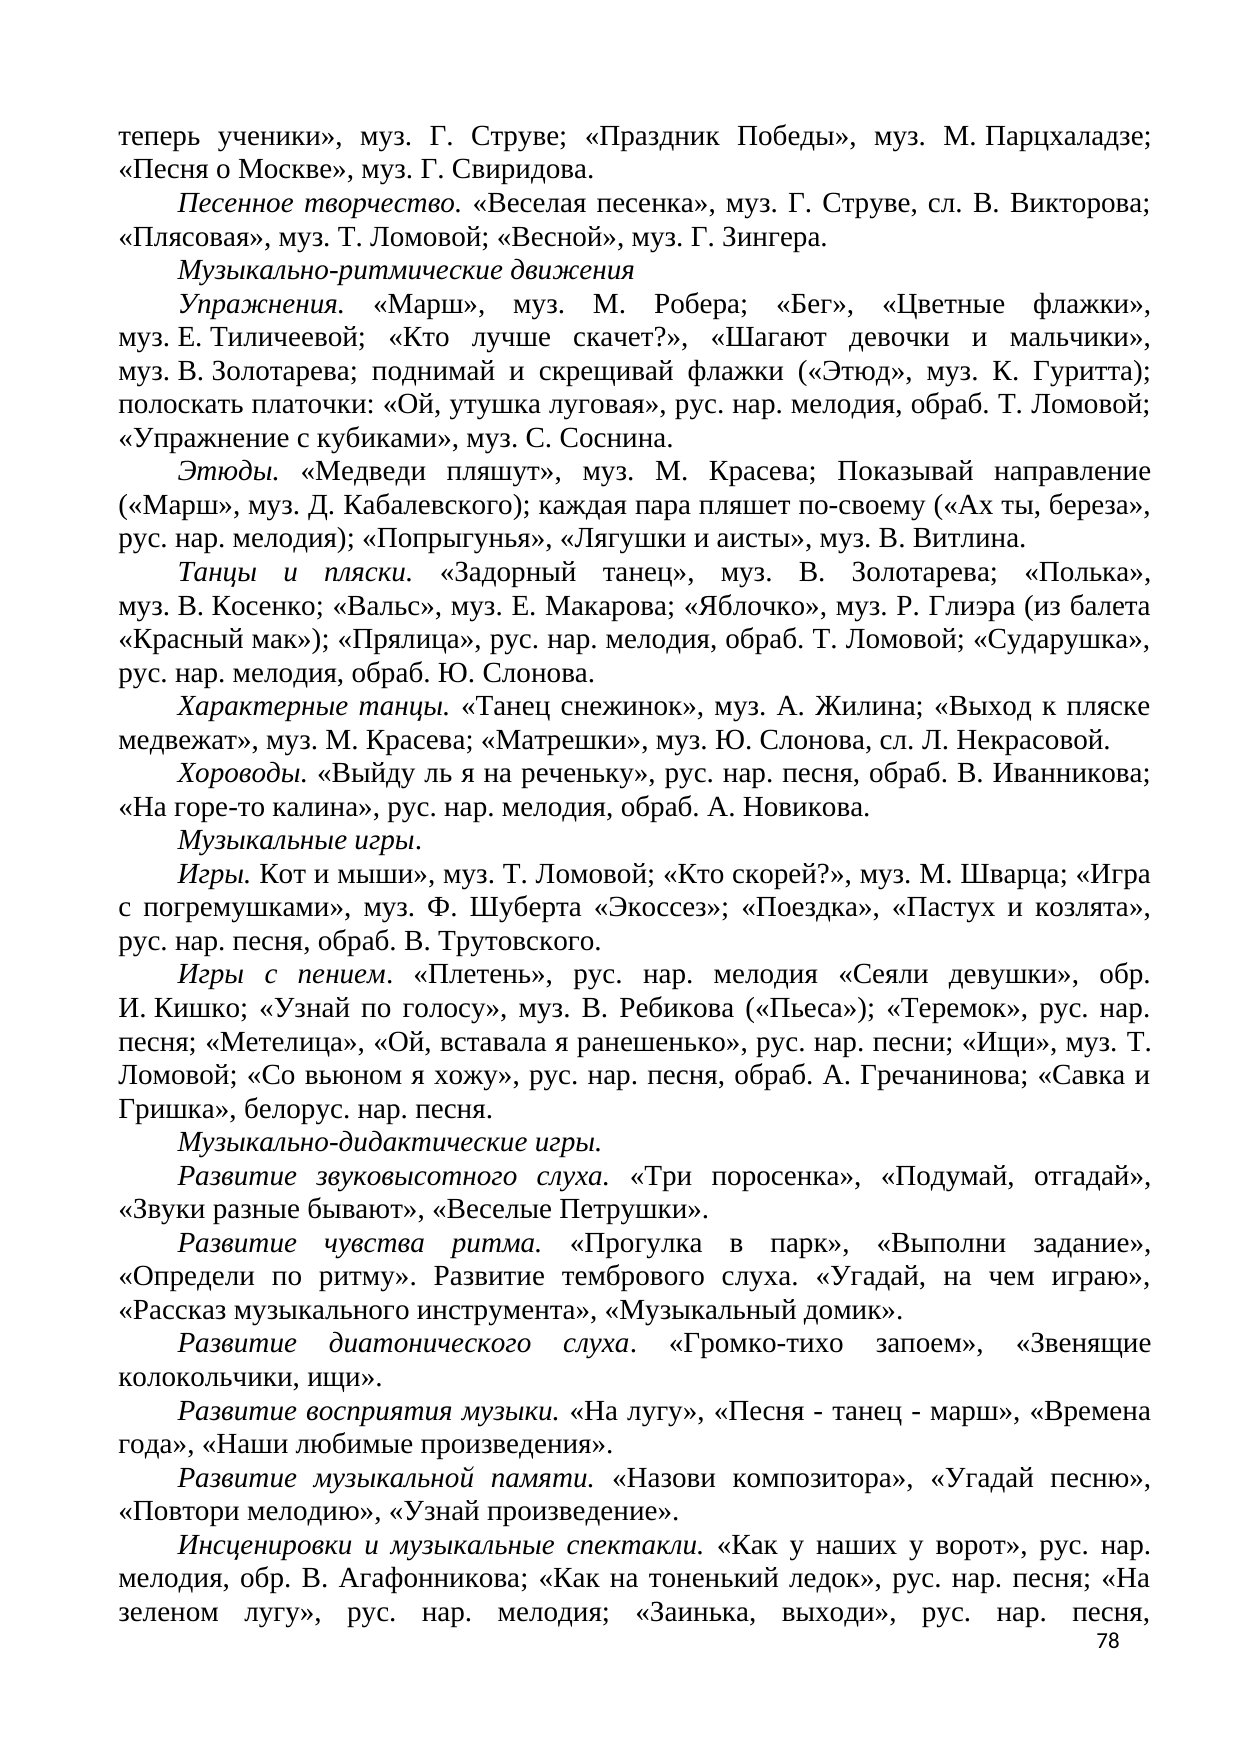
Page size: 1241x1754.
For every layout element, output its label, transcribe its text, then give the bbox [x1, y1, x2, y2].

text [118, 118, 1152, 185]
text Музыкально-дидактические игры. [118, 1124, 1152, 1158]
text Песенное творчество. «Веселая песенка», муз. Г. Струве, сл. В. Викторова; «Плясовая», муз. Т. Ломовой; «Весной», муз. Г. Зингера. [118, 185, 1152, 252]
text Развитие диатонического слуха. «Громко-тихо запоем», «Звенящие колокольчики, ищи». [118, 1326, 1152, 1393]
text Танцы и пляски. «Задорный танец», муз. В. Золотарева; «Полька», муз. В. Косенко; «Вальс», муз. Е. Макарова; «Яблочко», муз. Р. Глиэра (из балета «Красный мак»); «Прялица», рус. нар. мелодия, обраб. Т. Ломовой; «Сударушка», рус. нар. мелодия, обраб. Ю. Слонова. [118, 554, 1152, 688]
text Этюды. «Медведи пляшут», муз. М. Красева; Показывай направление («Марш», муз. Д. Кабалевского); каждая пара пляшет по-своему («Ах ты, береза», рус. нар. мелодия); «Попрыгунья», «Лягушки и аисты», муз. В. Витлина. [118, 453, 1152, 554]
text Музыкальные игры. [118, 822, 1152, 856]
text Игры. Кот и мыши», муз. Т. Ломовой; «Кто скорей?», муз. М. Шварца; «Игра с погремушками», муз. Ф. Шуберта «Экоссез»; «Поездка», «Пастух и козлята», рус. нар. песня, обраб. В. Трутовского. [118, 856, 1152, 957]
text Развитие чувства ритма. «Прогулка в парк», «Выполни задание», «Определи по ритму». Развитие тембрового слуха. «Угадай, на чем играю», «Рассказ музыкального инструмента», «Музыкальный домик». [118, 1225, 1152, 1326]
text Развитие звуковысотного слуха. «Три поросенка», «Подумай, отгадай», «Звуки разные бывают», «Веселые Петрушки». [118, 1158, 1152, 1225]
text Характерные танцы. «Танец снежинок», муз. А. Жилина; «Выход к пляске медвежат», муз. М. Красева; «Матрешки», муз. Ю. Слонова, сл. Л. Некрасовой. [118, 688, 1152, 755]
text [118, 1527, 1152, 1627]
text Музыкально-ритмические движения [118, 252, 1152, 286]
text Развитие музыкальной памяти. «Назови композитора», «Угадай песню», «Повтори мелодию», «Узнай произведение». [118, 1460, 1152, 1527]
text Развитие восприятия музыки. «На лугу», «Песня - танец - марш», «Времена года», «Наши любимые произведения». [118, 1393, 1152, 1460]
text Хороводы. «Выйду ль я на реченьку», рус. нар. песня, обраб. В. Иванникова; «На горе-то калина», рус. нар. мелодия, обраб. А. Новикова. [118, 755, 1152, 822]
text Упражнения. «Марш», муз. М. Робера; «Бег», «Цветные флажки», муз. Е. Тиличеевой; «Кто лучше скачет?», «Шагают девочки и мальчики», муз. В. Золотарева; поднимай и скрещивай флажки («Этюд», муз. К. Гуритта); полоскать платочки: «Ой, утушка луговая», рус. нар. мелодия, обраб. Т. Ломовой; «Упражнение с кубиками», муз. С. Соснина. [118, 286, 1152, 453]
text Игры с пением. «Плетень», рус. нар. мелодия «Сеяли девушки», обр. И. Кишко; «Узнай по голосу», муз. В. Ребикова («Пьеса»); «Теремок», рус. нар. песня; «Метелица», «Ой, вставала я ранешенько», рус. нар. песни; «Ищи», муз. Т. Ломовой; «Со вьюном я хожу», рус. нар. песня, обраб. А. Гречанинова; «Савка и Гришка», белорус. нар. песня. [118, 957, 1152, 1124]
